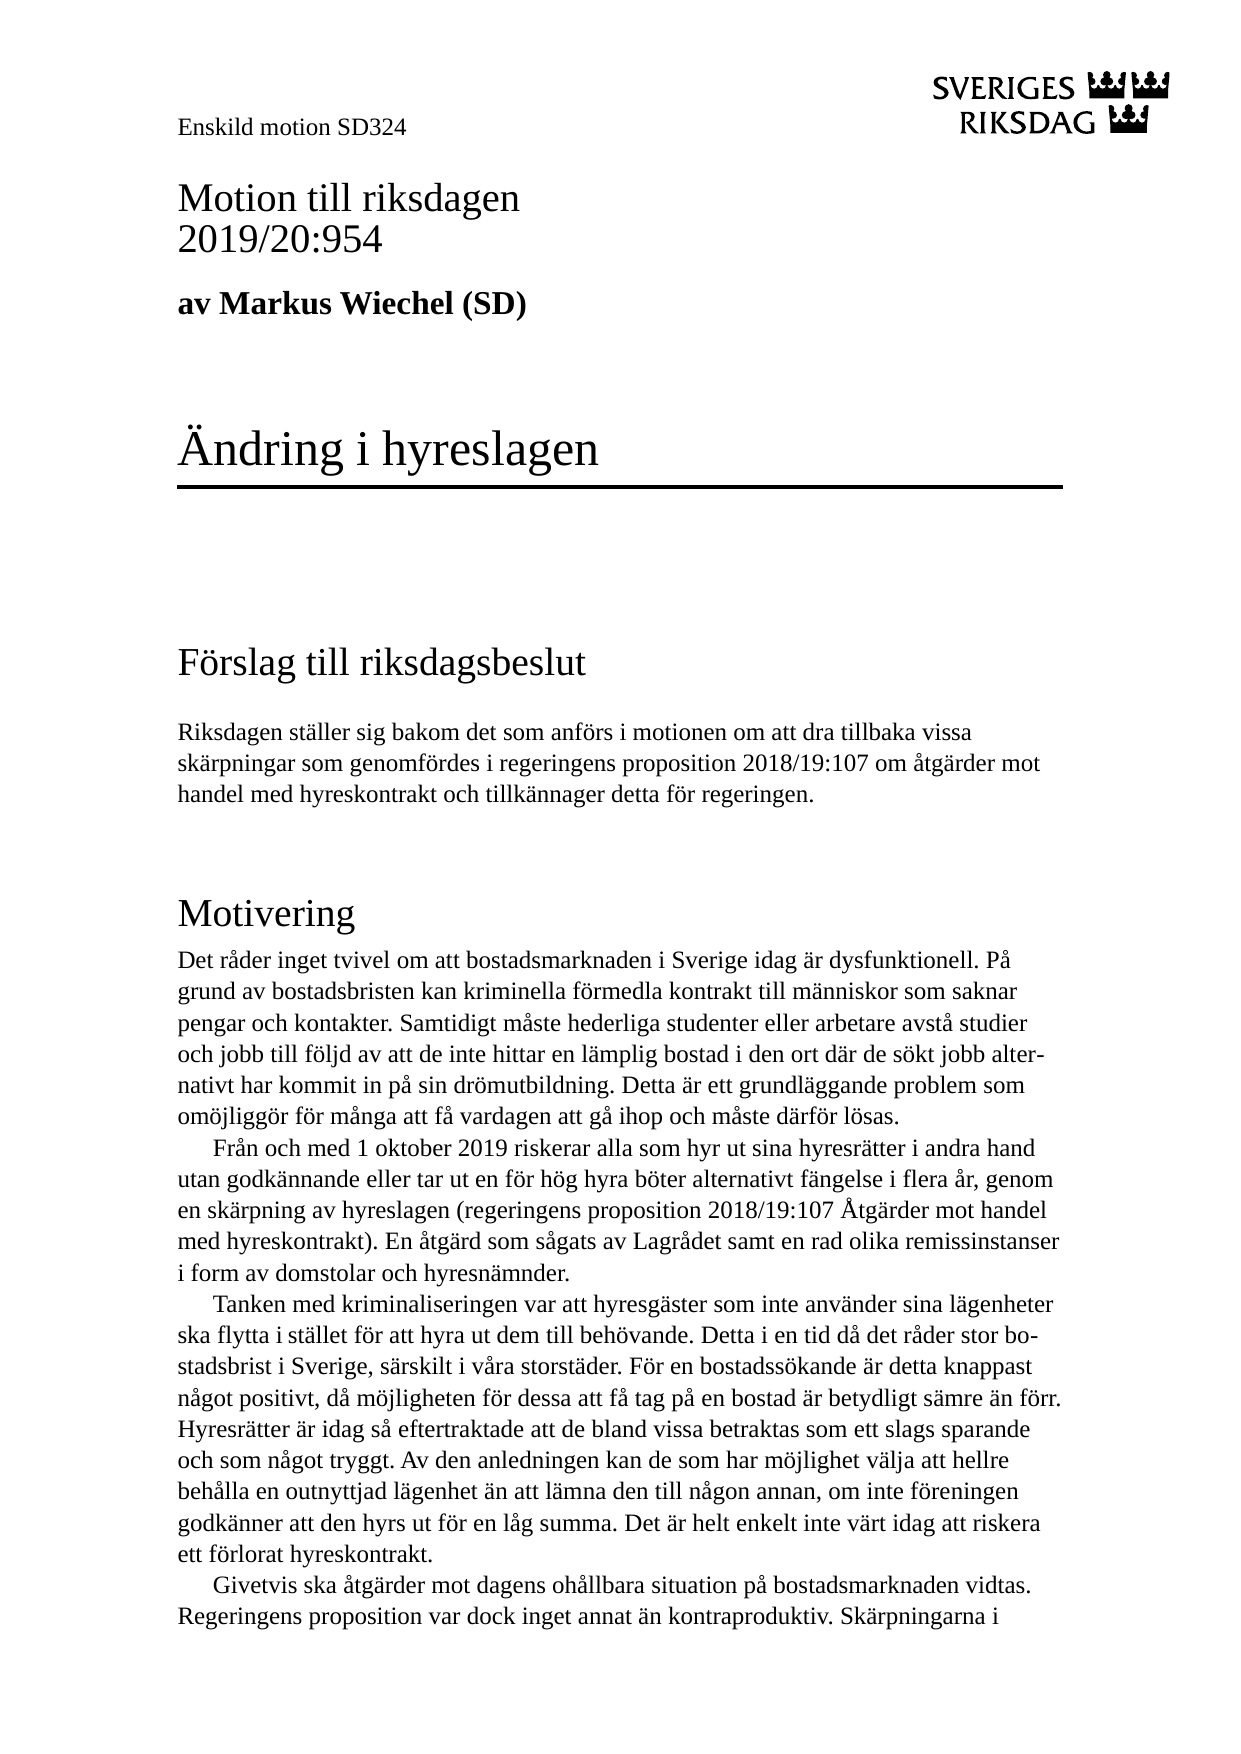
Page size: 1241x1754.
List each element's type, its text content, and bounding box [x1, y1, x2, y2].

text Tanken med kriminaliseringen var att hyresgäster som inte använder sina lägenheter ska flytta i stället för att hyra ut dem till behövande. Detta i en tid då det råder stor bostadsbrist i Sverige, särskilt i våra storstäder. För en bostadssökande är detta knappast något positivt, då möjligheten för dessa att få tag på en bostad är betydligt sämre än förr. Hyresrätter är idag så eftertraktade att de bland vissa betraktas som ett slags sparande och som något tryggt. Av den anledningen kan de som har möjlighet välja att hellre behålla en outnyttjad lägenhet än att lämna den till någon annan, om inte föreningen godkänner att den hyrs ut för en låg summa. Det är helt enkelt inte värt idag att riskera ett förlorat hyreskontrakt. [177, 1286, 1063, 1568]
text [177, 1568, 1063, 1630]
text Från och med 1 oktober 2019 riskerar alla som hyr ut sina hyresrätter i andra hand utan godkännande eller tar ut en för hög hyra böter alternativt fängelse i flera år, genom en skärpning av hyreslagen (regeringens proposition 2018/19:107 Åtgärder mot handel med hyreskontrakt). En åtgärd som sågats av Lagrådet samt en rad olika remissinstanser i form av domstolar och hyresnämnder. [177, 1130, 1063, 1286]
text Det råder inget tvivel om att bostadsmarknaden i Sverige idag är dysfunktionell. På grund av bostadsbristen kan kriminella förmedla kontrakt till människor som saknar pengar och kontakter. Samtidigt måste hederliga studenter eller arbetare avstå studier och jobb till följd av att de inte hittar en lämplig bostad i den ort där de sökt jobb alternativt har kommit in på sin drömutbildning. Detta är ett grundläggande problem som omöjliggör för många att få vardagen att gå ihop och måste därför lösas. [177, 943, 1063, 1130]
